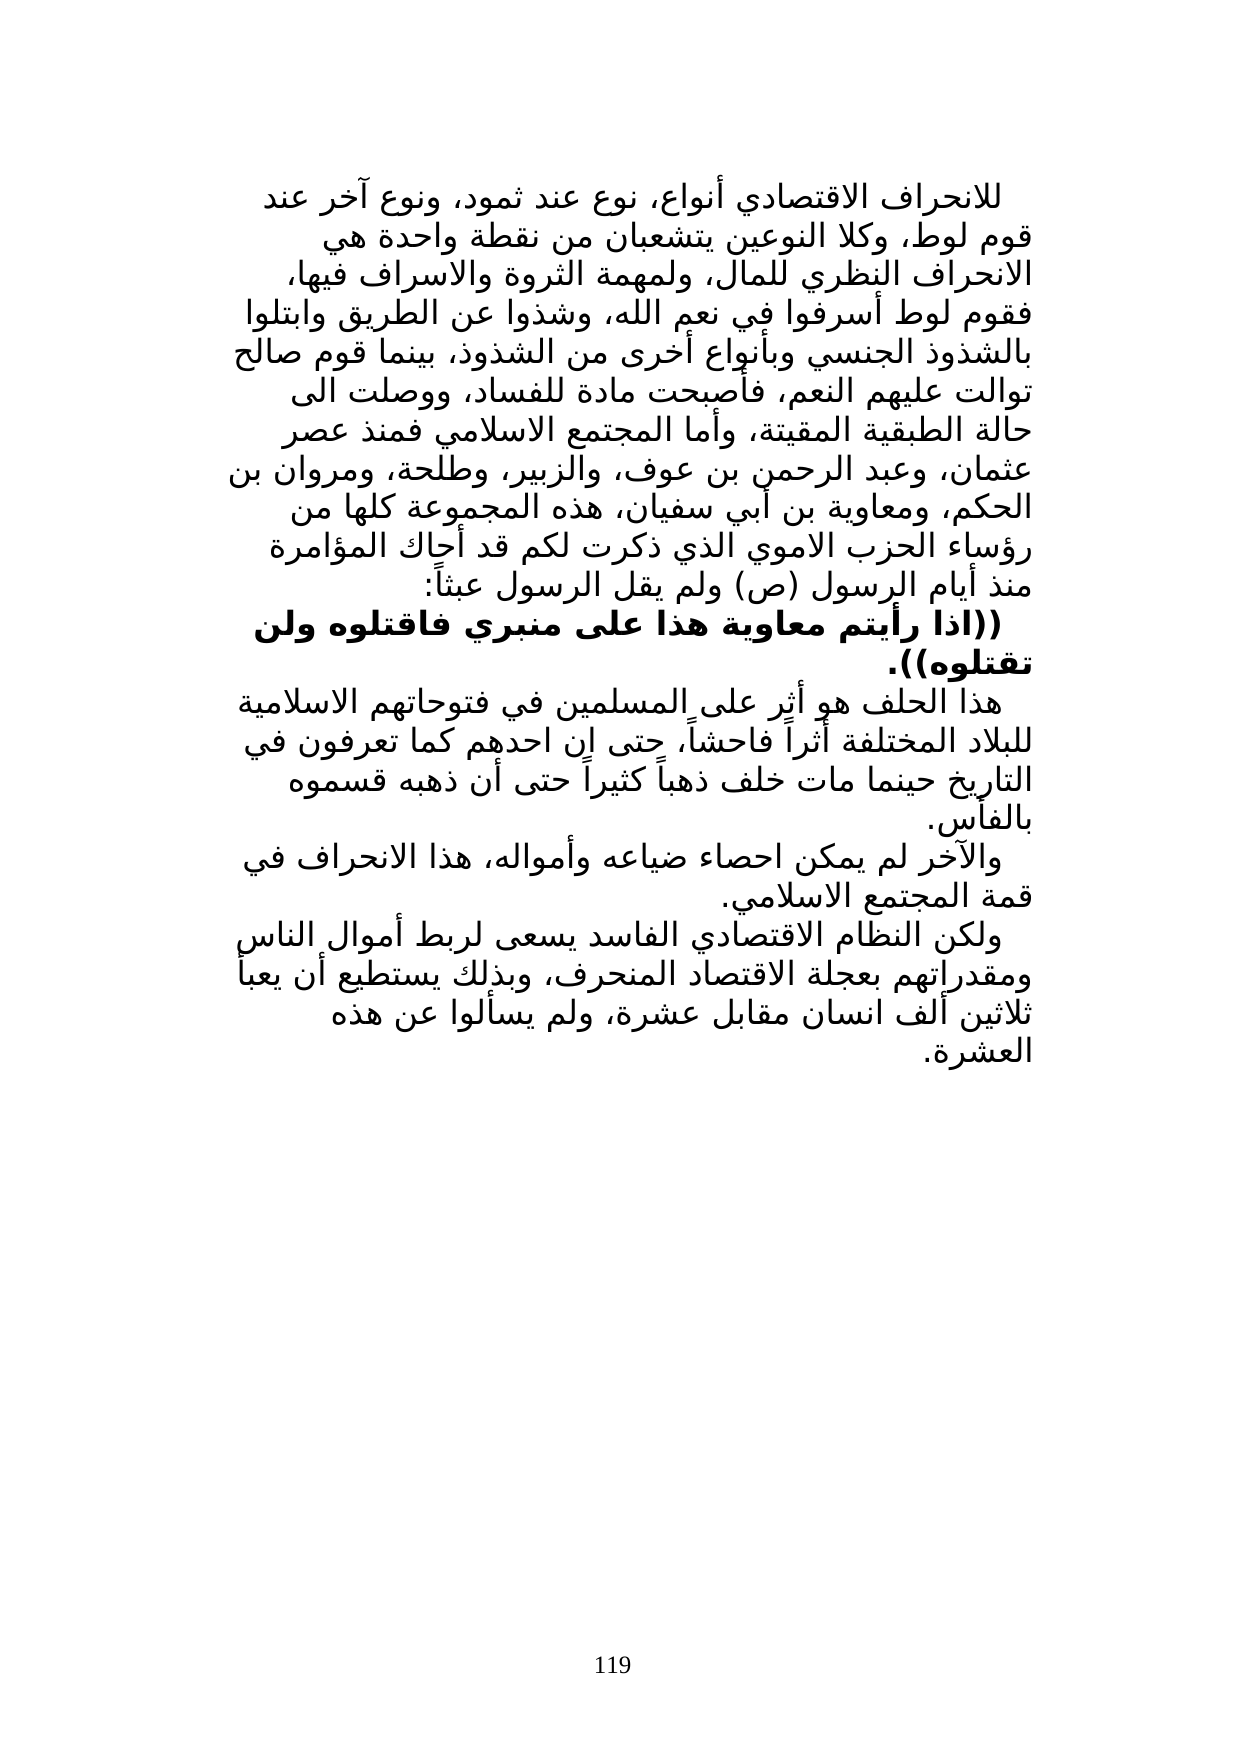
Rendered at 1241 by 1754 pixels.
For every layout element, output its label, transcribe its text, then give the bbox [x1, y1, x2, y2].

text ((اذا رأيتم معاوية هذا على منبري فاقتلوه ولن تقتلوه)). [222, 604, 1033, 682]
text للانحراف الاقتصادي أنواع، نوع عند ثمود، ونوع آخر عند قوم لوط، وكلا النوعين يتشعبان من نقطة واحدة هي الانحراف النظري للمال، ولمهمة الثروة والاسراف فيها، فقوم لوط أسرفوا في نعم الله، وشذوا عن الطريق وابتلوا بالشذوذ الجنسي وبأنواع أخرى من الشذوذ، بينما قوم صالح توالت عليهم النعم، فأصبحت مادة للفساد، ووصلت الى حالة الطبقية المقيتة، وأما المجتمع الاسلامي فمنذ عصر عثمان، وعبد الرحمن بن عوف، والزبير، وطلحة، ومروان بن الحكم، ومعاوية بن أبي سفيان، هذه المجموعة كلها من رؤساء الحزب الاموي الذي ذكرت لكم قد أحاك المؤامرة منذ أيام الرسول (ص) ولم يقل الرسول عبثاً: [222, 177, 1033, 604]
text هذا الحلف هو أثر على المسلمين في فتوحاتهم الاسلامية للبلاد المختلفة أثراً فاحشاً، حتى ان احدهم كما تعرفون في التاريخ حينما مات خلف ذهباً كثيراً حتى أن ذهبه قسموه بالفأس. [222, 682, 1033, 838]
text ولكن النظام الاقتصادي الفاسد يسعى لربط أموال الناس ومقدراتهم بعجلة الاقتصاد المنحرف، وبذلك يستطيع أن يعبأ ثلاثين ألف انسان مقابل عشرة، ولم يسألوا عن هذه العشرة. [222, 915, 1033, 1071]
text والآخر لم يمكن احصاء ضياعه وأمواله، هذا الانحراف في قمة المجتمع الاسلامي. [222, 838, 1033, 915]
